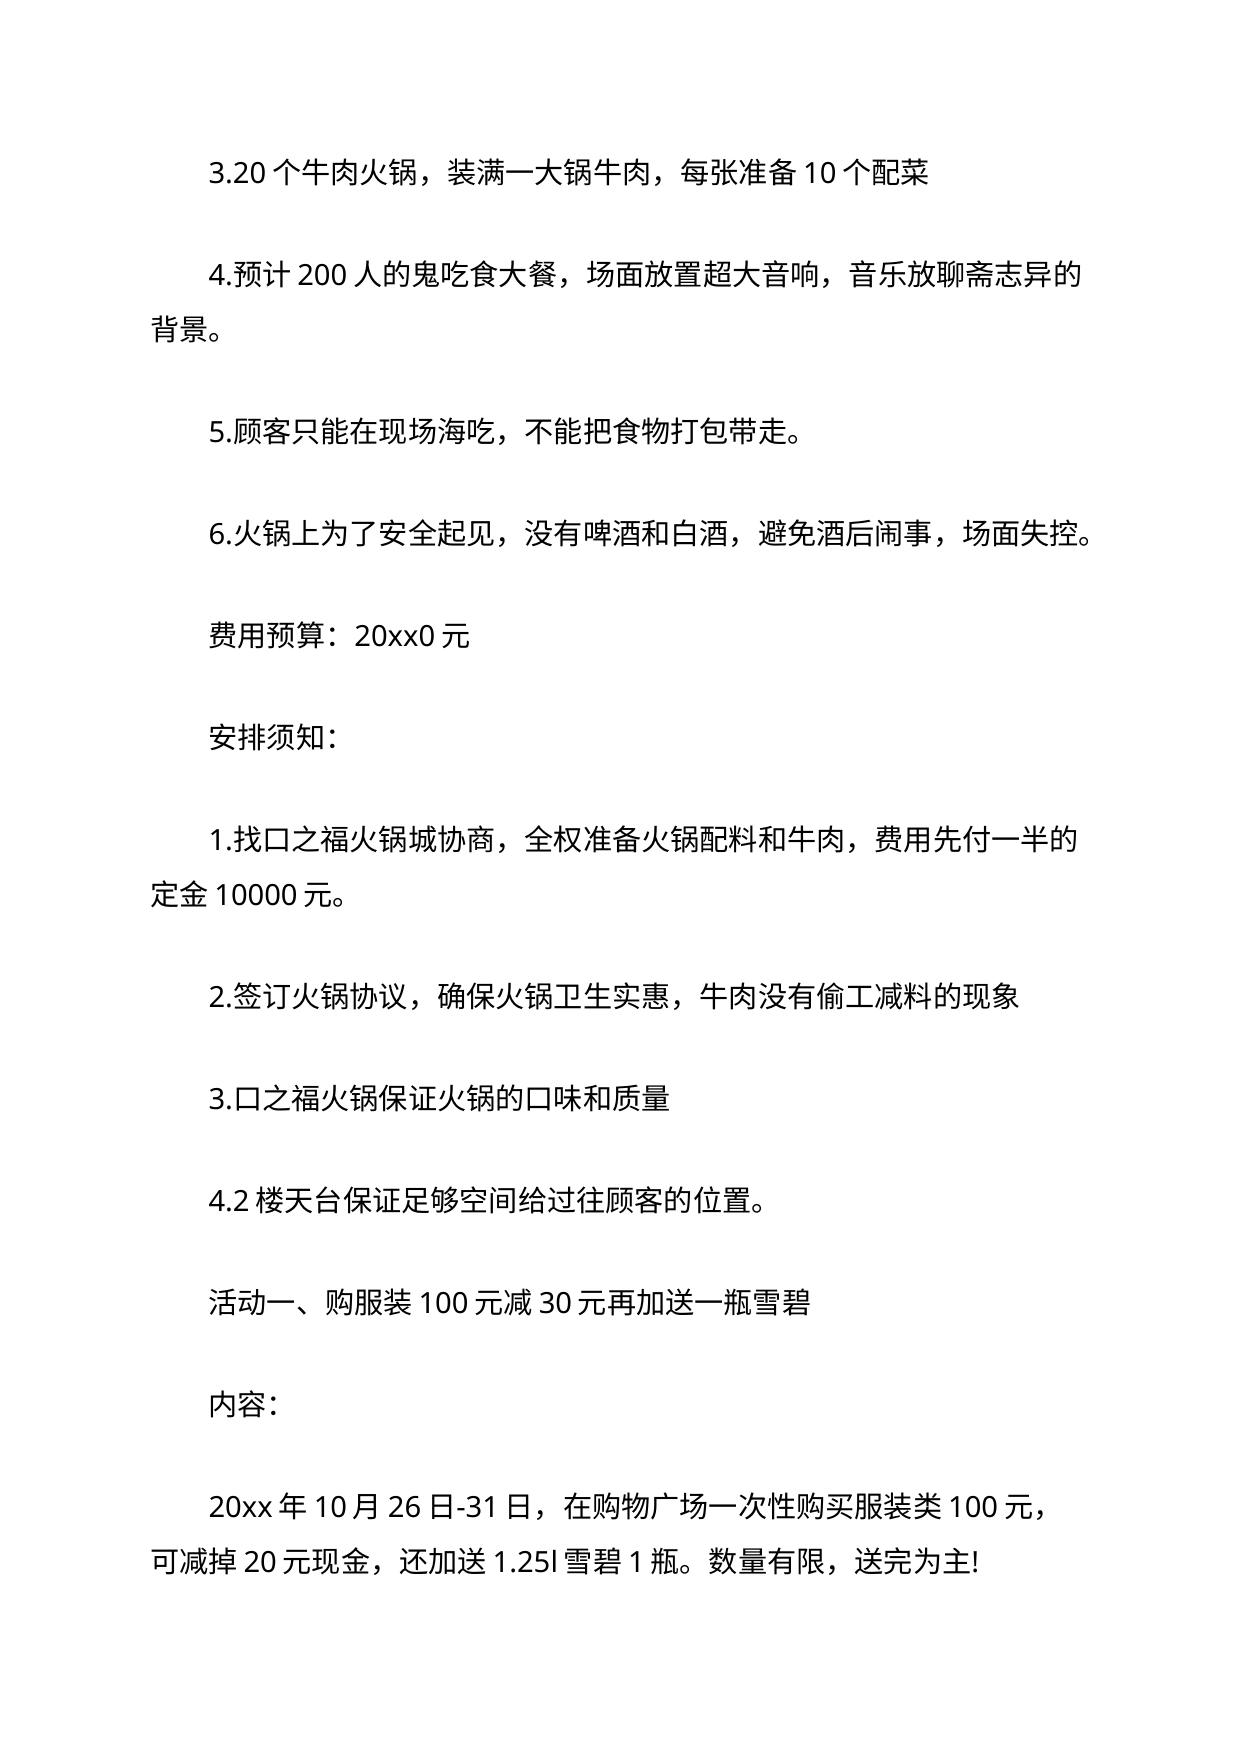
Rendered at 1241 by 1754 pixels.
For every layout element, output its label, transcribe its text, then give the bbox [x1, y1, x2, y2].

text 4.预计200人的鬼吃食大餐，场面放置超大音响，音乐放聊斋志异的背景。 [150, 252, 1090, 349]
text 内容： [150, 1381, 1090, 1424]
text 3.20个牛肉火锅，装满一大锅牛肉，每张准备10个配菜 [150, 150, 1090, 192]
text 安排须知： [150, 715, 1090, 757]
text 6.火锅上为了安全起见，没有啤酒和白酒，避免酒后闹事，场面失控。 [150, 511, 1090, 553]
text 费用预算：20xx0元 [150, 613, 1090, 655]
text 5.顾客只能在现场海吃，不能把食物打包带走。 [150, 409, 1090, 451]
text 2.签订火锅协议，确保火锅卫生实惠，牛肉没有偷工减料的现象 [150, 973, 1090, 1016]
text 1.找口之福火锅城协商，全权准备火锅配料和牛肉，费用先付一半的定金10000元。 [150, 816, 1090, 914]
text 4.2楼天台保证足够空间给过往顾客的位置。 [150, 1177, 1090, 1220]
text 活动一、购服装100元减30元再加送一瓶雪碧 [150, 1279, 1090, 1322]
text 3.口之福火锅保证火锅的口味和质量 [150, 1075, 1090, 1118]
text 20xx年10月26日-31日，在购物广场一次性购买服装类100元，可减掉20元现金，还加送1.25l雪碧1瓶。数量有限，送完为主! [150, 1483, 1090, 1581]
